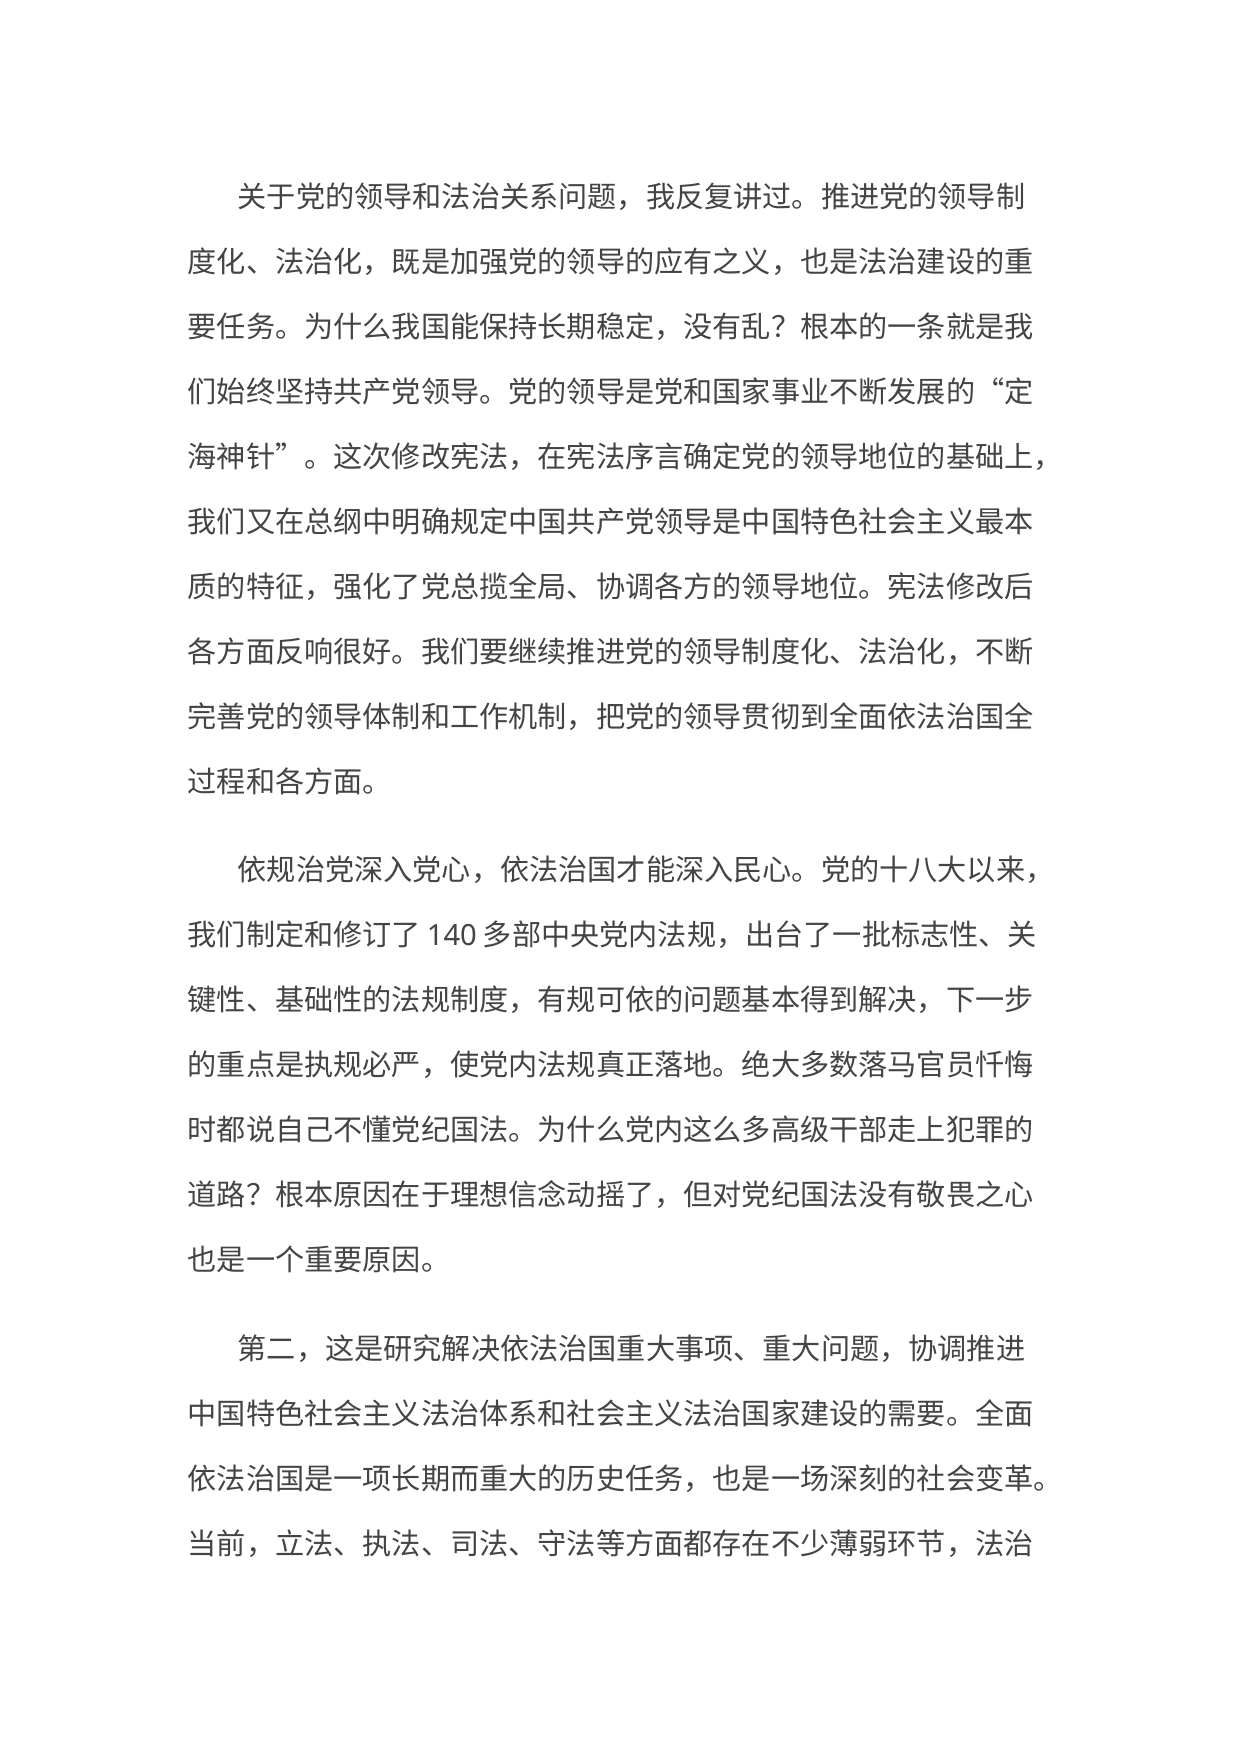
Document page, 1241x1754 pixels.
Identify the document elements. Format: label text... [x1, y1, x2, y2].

text 关于党的领导和法治关系问题，我反复讲过。推进党的领导制度化、法治化，既是加强党的领导的应有之义，也是法治建设的重要任务。为什么我国能保持长期稳定，没有乱？根本的一条就是我们始终坚持共产党领导。党的领导是党和国家事业不断发展的“定海神针”。这次修改宪法，在宪法序言确定党的领导地位的基础上，我们又在总纲中明确规定中国共产党领导是中国特色社会主义最本质的特征，强化了党总揽全局、协调各方的领导地位。宪法修改后各方面反响很好。我们要继续推进党的领导制度化、法治化，不断完善党的领导体制和工作机制，把党的领导贯彻到全面依法治国全过程和各方面。 [187, 162, 1053, 812]
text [187, 1314, 1053, 1574]
text 依规治党深入党心，依法治国才能深入民心。党的十八大以来，我们制定和修订了140多部中央党内法规，出台了一批标志性、关键性、基础性的法规制度，有规可依的问题基本得到解决，下一步的重点是执规必严，使党内法规真正落地。绝大多数落马官员忏悔时都说自己不懂党纪国法。为什么党内这么多高级干部走上犯罪的道路？根本原因在于理想信念动摇了，但对党纪国法没有敬畏之心也是一个重要原因。 [187, 835, 1053, 1290]
